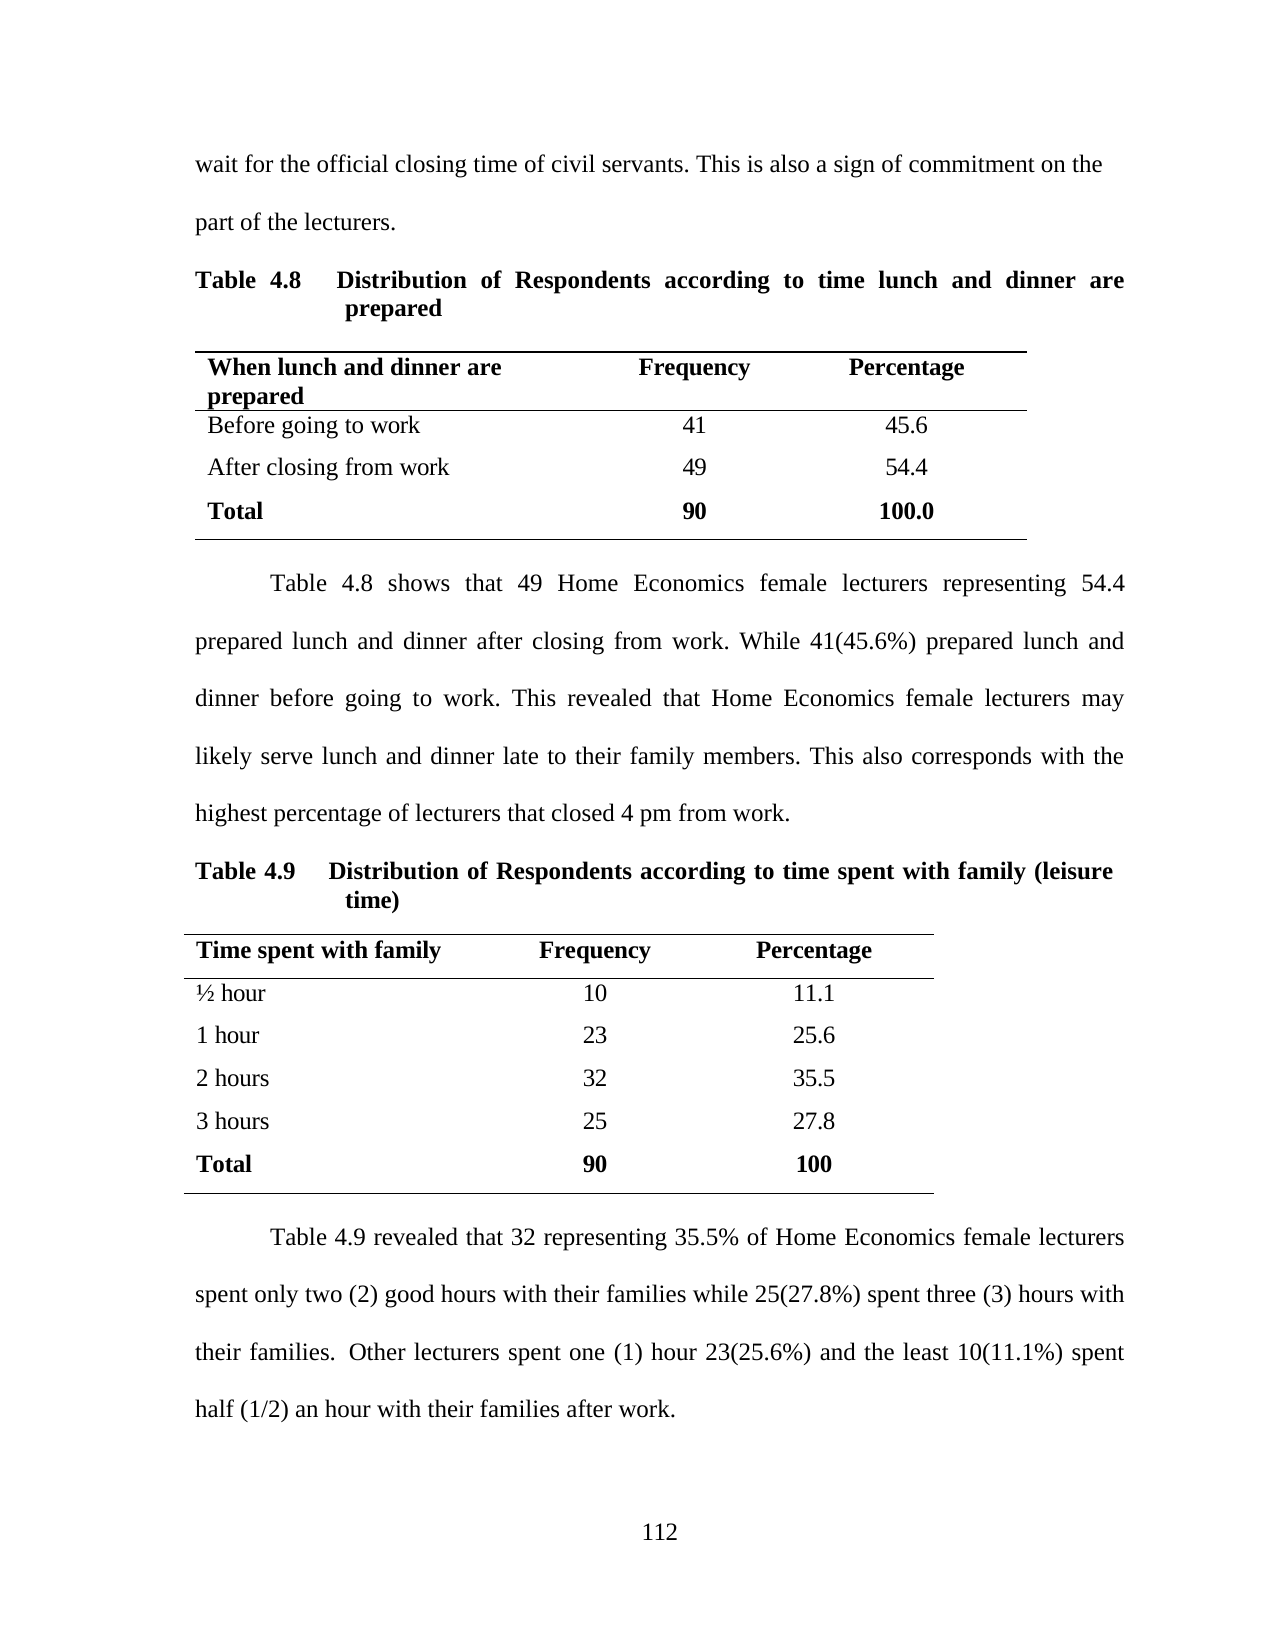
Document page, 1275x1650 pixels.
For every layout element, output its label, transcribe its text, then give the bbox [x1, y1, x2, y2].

table_cell 11.1 [703, 979, 934, 1013]
table_cell 27.8 [703, 1099, 934, 1143]
table_cell 45.6 [799, 411, 1027, 446]
table_cell 23 [490, 1013, 703, 1056]
table_header When lunch and dinner are prepared [195, 353, 569, 410]
table_cell Total [184, 1143, 490, 1193]
text wait for the official closing time of civil servants. This is also a sign of commitment on the part of the lecturers. [195, 149, 1128, 235]
table_cell 3 hours [184, 1099, 490, 1143]
table_cell 32 [490, 1056, 703, 1099]
text Table 4.8 shows that 49 Home Economics female lecturers representing 54.4 prepared lunch and dinner after closing from work. While 41(45.6%) prepared lunch and dinner before going to work. This revealed that Home Economics female lecturers may likely serve lunch and dinner late to their family members. This also corresponds with the highest percentage of lecturers that closed 4 pm from work. [195, 568, 1126, 827]
table_cell 100.0 [799, 489, 1027, 539]
text Table 4.9 revealed that 32 representing 35.5% of Home Economics female lecturers spent only two (2) good hours with their families while 25(27.8%) spent three (3) hours with their families. Other lecturers spent one (1) hour 23(25.6%) and the least 10(11.1%) spent half (1/2) an hour with their families after work. [195, 1222, 1125, 1423]
table_header Time spent with family [184, 935, 490, 977]
table_header Percentage [703, 935, 934, 977]
table_cell Before going to work [195, 411, 569, 446]
table_header Percentage [799, 353, 1027, 410]
table_cell 49 [570, 446, 799, 489]
table_cell After closing from work [195, 446, 569, 489]
table_cell 25.6 [703, 1013, 934, 1056]
table_cell 100 [703, 1143, 934, 1193]
table_header Frequency [570, 353, 799, 410]
table_header Frequency [490, 935, 703, 977]
table_cell ½ hour [184, 979, 490, 1013]
table_cell 41 [570, 411, 799, 446]
table_cell 2 hours [184, 1056, 490, 1099]
table_cell 54.4 [799, 446, 1027, 489]
table_cell 25 [490, 1099, 703, 1143]
subtitle Table 4.9 Distribution of Respondents according to time spent with family (leisure time) [195, 856, 1114, 914]
table_cell 1 hour [184, 1013, 490, 1056]
table_cell 90 [570, 489, 799, 539]
table_cell 10 [490, 979, 703, 1013]
table_cell 90 [490, 1143, 703, 1193]
table_cell 35.5 [703, 1056, 934, 1099]
table_cell Total [195, 489, 569, 539]
subtitle Table 4.8 Distribution of Respondents according to time lunch and dinner are prepared [195, 265, 1125, 322]
